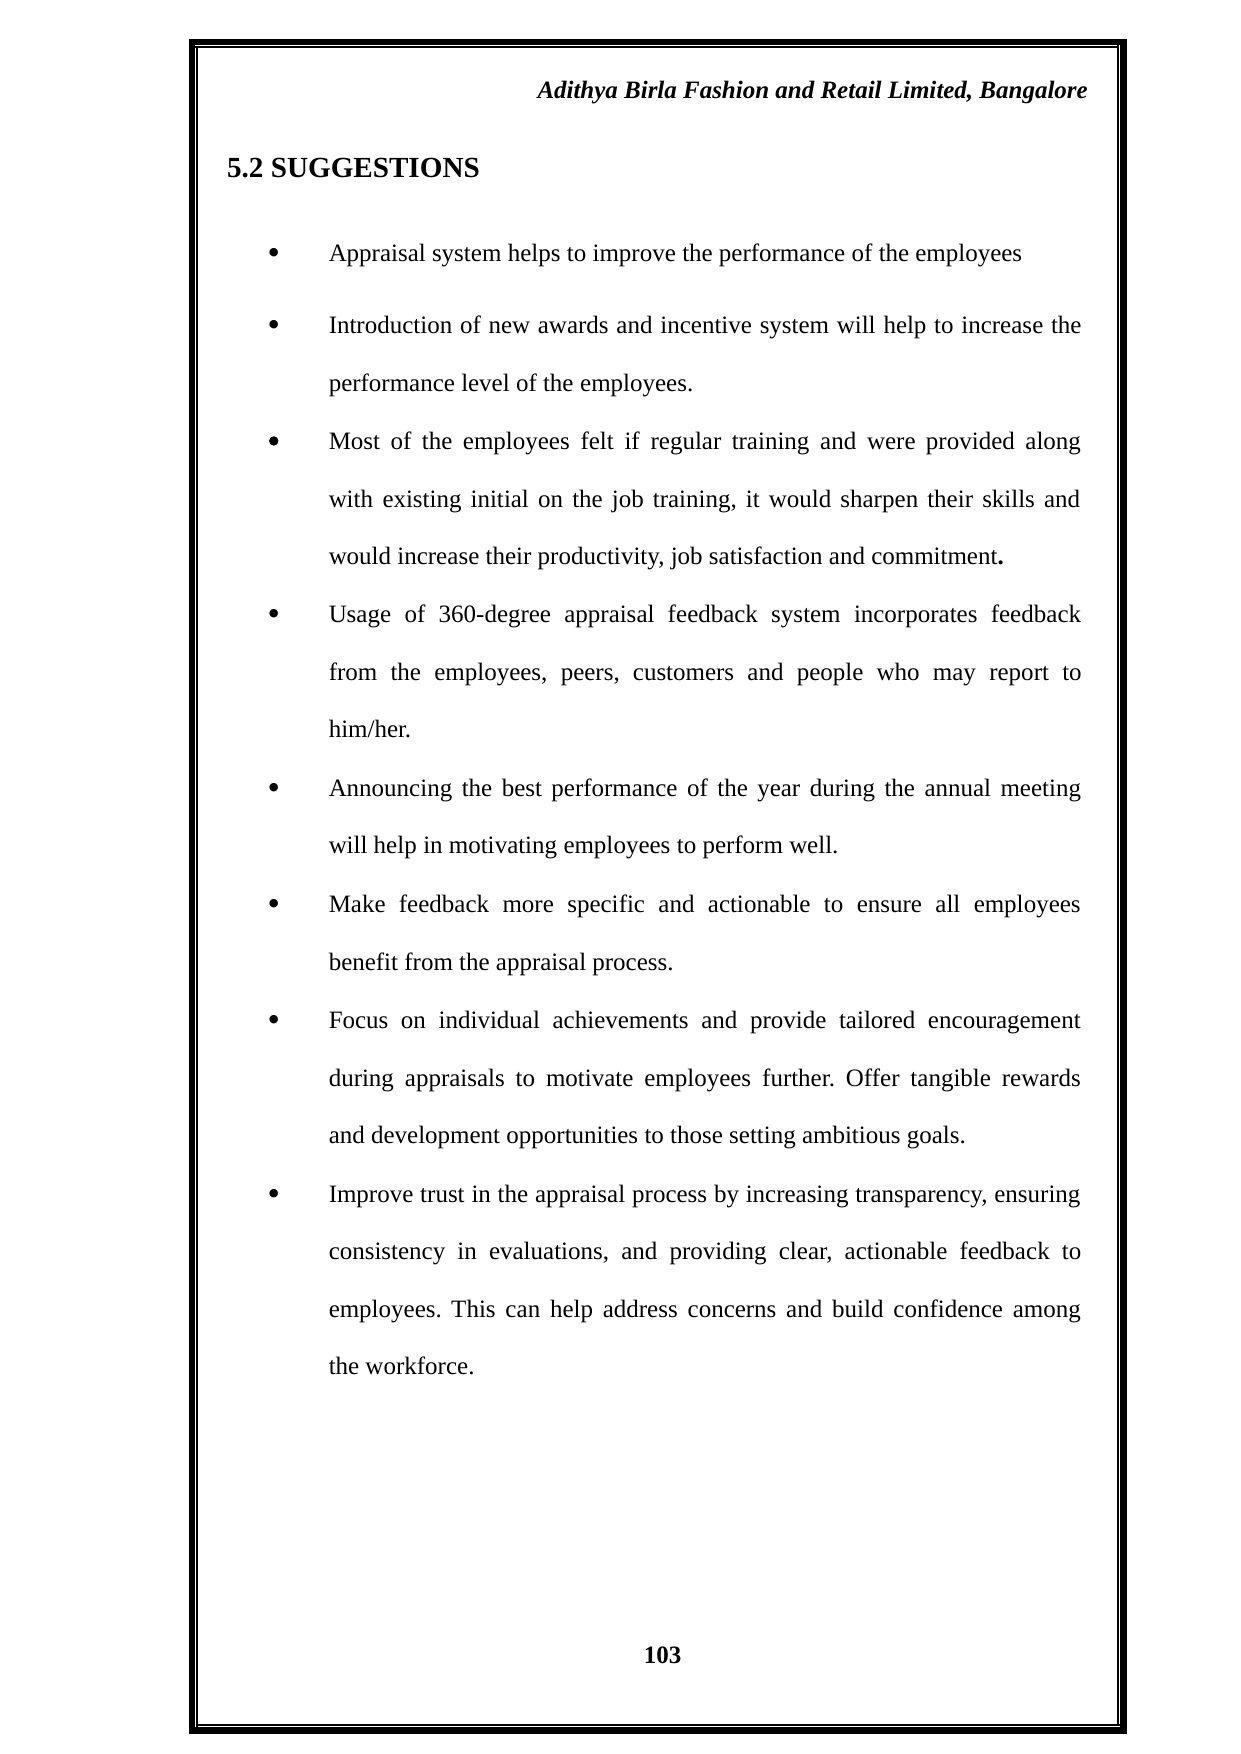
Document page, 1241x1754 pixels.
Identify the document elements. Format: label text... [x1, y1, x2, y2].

list Introduction of new awards and incentive system will help to increase the performance level of the employees. [269, 310, 1081, 396]
list Usage of 360-degree appraisal feedback system incorporates feedback from the employees, peers, customers and people who may report to him/her. [269, 599, 1081, 743]
list Most of the employees felt if regular training and were provided along with existing initial on the job training, it would sharpen their skills and would increase their productivity, job satisfaction and commitment. [269, 426, 1081, 570]
list Appraisal system helps to improve the performance of the employees [269, 238, 1081, 267]
list Make feedback more specific and actionable to ensure all employees benefit from the appraisal process. [269, 889, 1081, 975]
list Improve trust in the appraisal process by increasing transparency, ensuring consistency in evaluations, and providing clear, actionable feedback to employees. This can help address concerns and build confidence among the workforce. [269, 1179, 1081, 1380]
list Announcing the best performance of the year during the annual meeting will help in motivating employees to perform well. [269, 773, 1081, 859]
list Focus on individual achievements and provide tailored encouragement during appraisals to motivate employees further. Offer tangible rewards and development opportunities to those setting ambitious goals. [269, 1005, 1081, 1149]
text 5.2 SUGGESTIONS [225, 150, 1081, 183]
